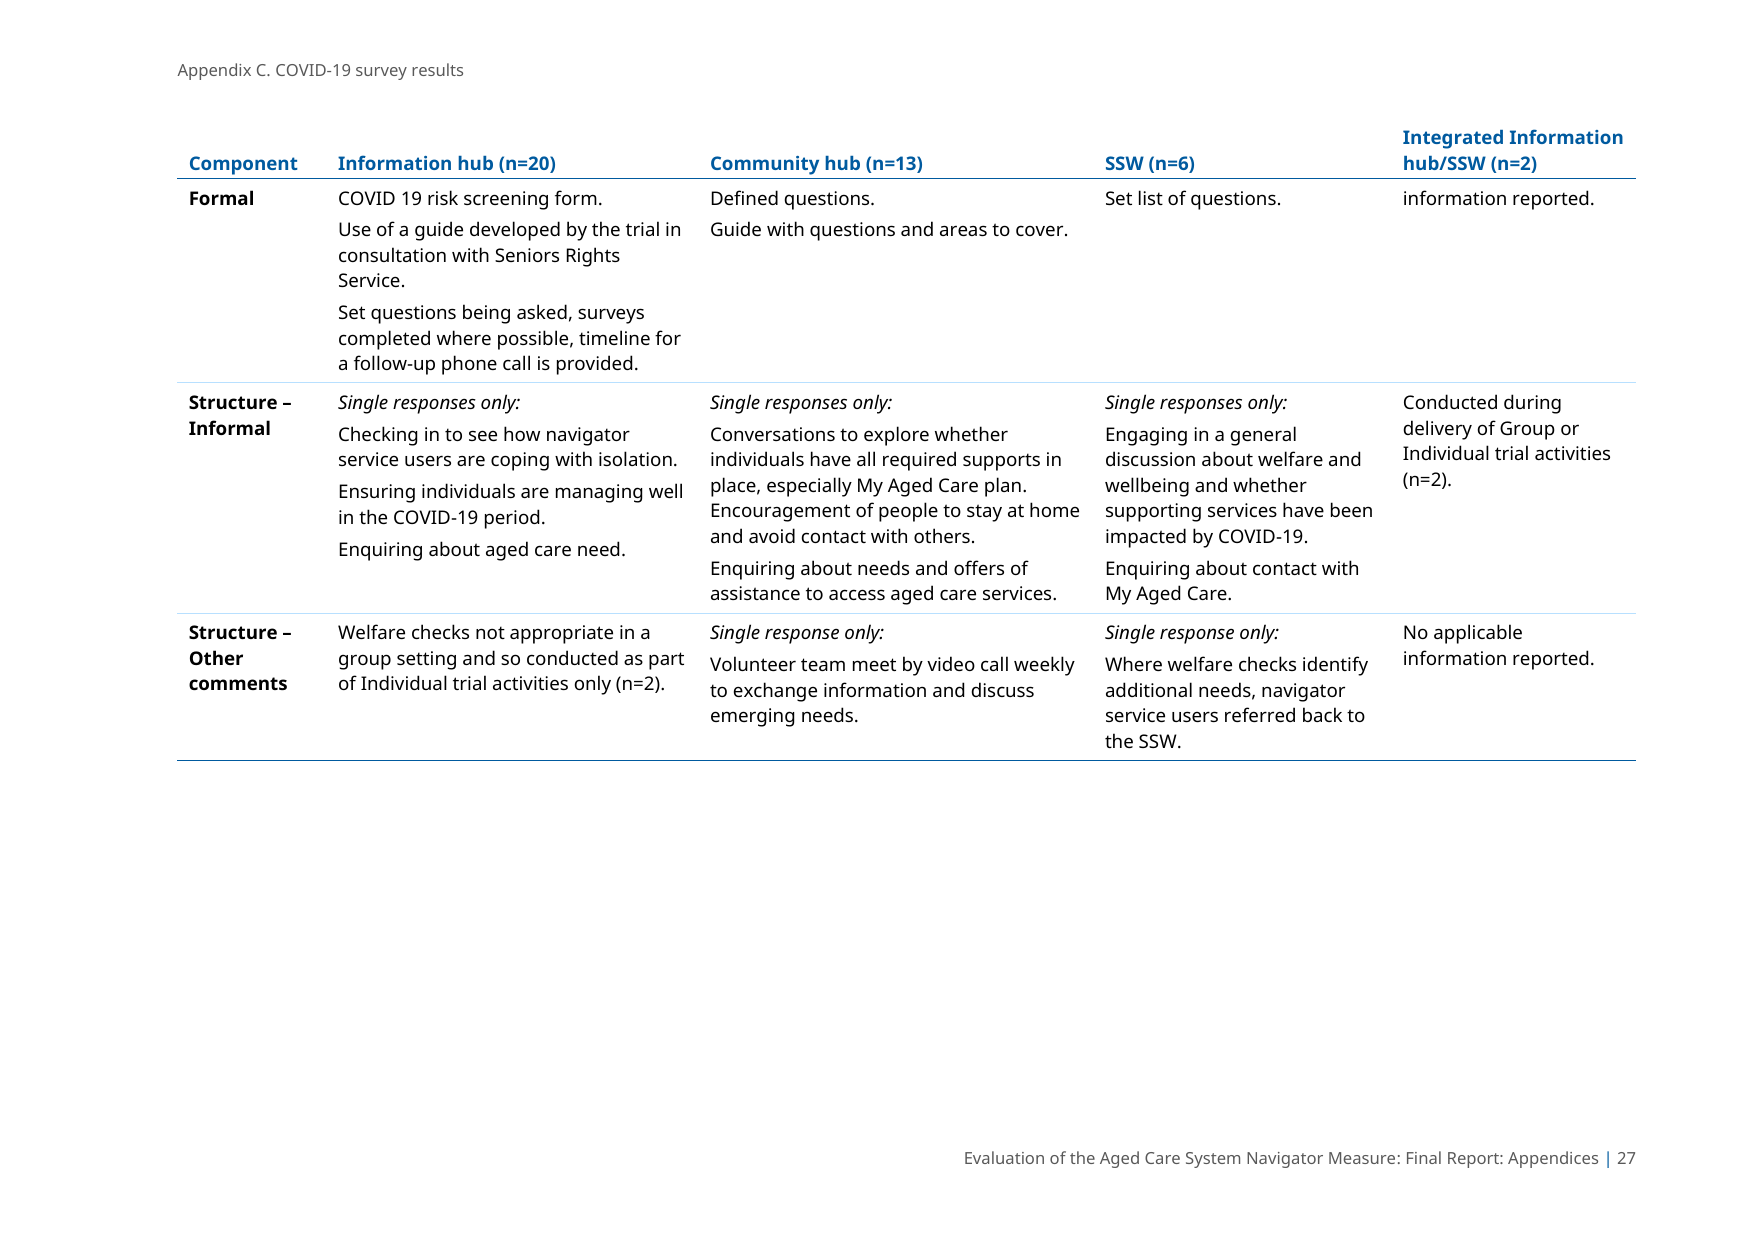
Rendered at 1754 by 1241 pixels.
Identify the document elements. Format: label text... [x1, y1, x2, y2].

table_cell Single response only: Where welfare checks identify additional needs, navigator service users referred back to the SSW. [1094, 614, 1391, 760]
table_cell No applicable information reported. [1391, 614, 1636, 760]
table_cell Conducted during delivery of Group or Individual trial activities (n=2). [1391, 383, 1636, 612]
table_cell Single response only: Volunteer team meet by video call weekly to exchange information and discuss emerging needs. [699, 614, 1093, 760]
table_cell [327, 179, 698, 382]
table_header Information hub (n=20) [327, 118, 698, 177]
table_header SSW (n=6) [1094, 118, 1391, 177]
table_cell Structure – Formal [177, 179, 327, 382]
table_cell Single responses only: Engaging in a general discussion about welfare and wellbeing and whether supporting services have been impacted by COVID-19. Enquiring about contact with My Aged Care. [1094, 383, 1391, 612]
table_cell Structure – Other comments [177, 614, 327, 760]
table_header Integrated Information hub/SSW (n=2) [1391, 118, 1636, 177]
table_cell Structure – Informal [177, 383, 327, 612]
table_header Community hub (n=13) [699, 118, 1093, 177]
table_cell No applicable information reported. [1391, 179, 1636, 382]
table_cell Welfare checks not appropriate in a group setting and so conducted as part of Individual trial activities only (n=2). [327, 614, 698, 760]
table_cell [699, 179, 1093, 382]
table_cell Single responses only: Conversations to explore whether individuals have all required supports in place, especially My Aged Care plan. Encouragement of people to stay at home and avoid contact with others. Enquiring about needs and offers of assistance to access aged care services. [699, 383, 1093, 612]
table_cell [1094, 179, 1391, 382]
table_header Component [177, 118, 327, 177]
table_cell Single responses only: Checking in to see how navigator service users are coping with isolation. Ensuring individuals are managing well in the COVID-19 period. Enquiring about aged care need. [327, 383, 698, 612]
